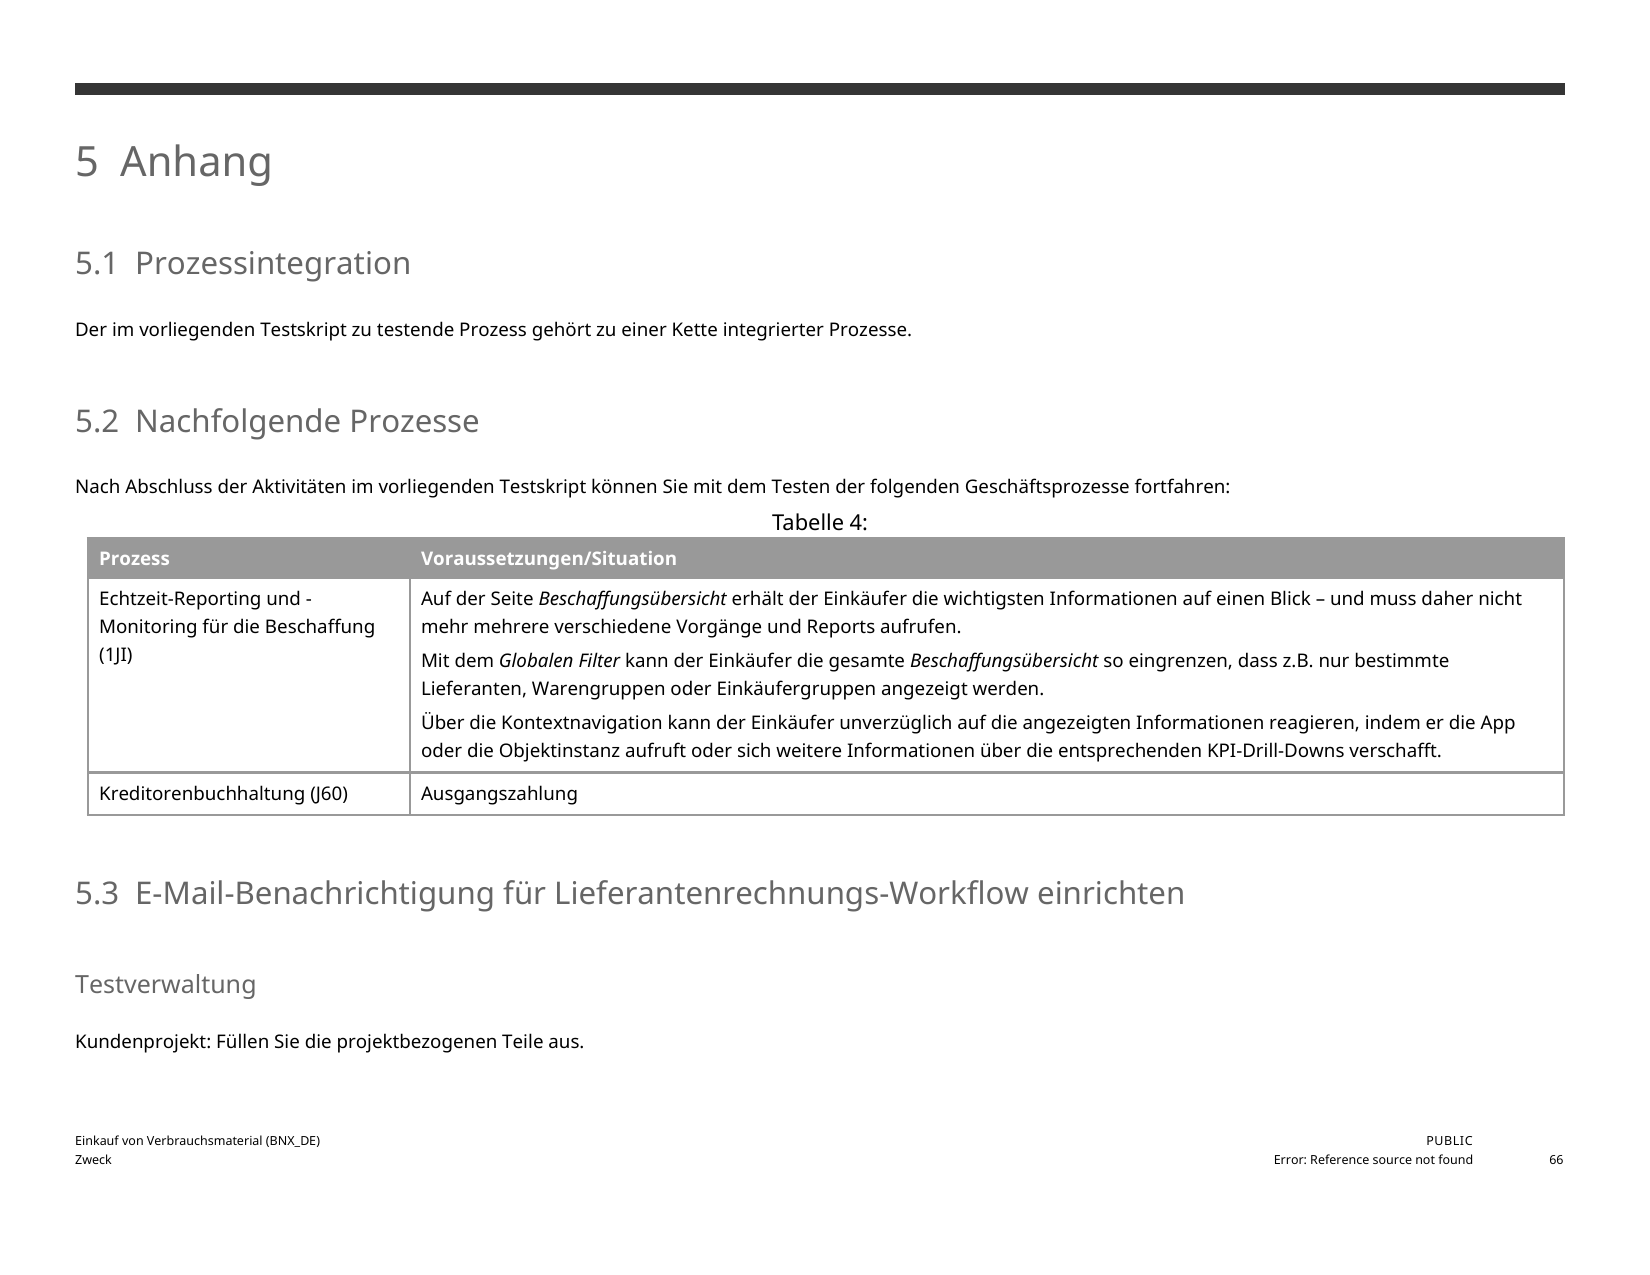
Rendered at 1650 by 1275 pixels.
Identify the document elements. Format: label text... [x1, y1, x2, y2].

text Kundenprojekt: Füllen Sie die projektbezogenen Teile aus. [75, 1028, 1565, 1054]
subtitle Prozessintegration [75, 245, 1565, 282]
subtitle Nachfolgende Prozesse [75, 402, 1565, 440]
table_cell Auf der Seite Beschaffungsübersicht erhält der Einkäufer die wichtigsten Informationen auf einen Blick – und muss daher nicht mehr mehrere verschiedene Vorgänge und Reports aufrufen. Mit dem Globalen Filter kann der Einkäufer die gesamte Beschaffungsübersicht so eingrenzen, dass z.B. nur bestimmte Lieferanten, Warengruppen oder Einkäufergruppen angezeigt werden. Über die Kontextnavigation kann der Einkäufer unverzüglich auf die angezeigten Informationen reagieren, indem er die App oder die Objektinstanz aufruft oder sich weitere Informationen über die entsprechenden KPI-Drill-Downs verschafft. [411, 579, 1563, 771]
table_header Voraussetzungen/Situation [411, 539, 1563, 577]
text Nach Abschluss der Aktivitäten im vorliegenden Testskript können Sie mit dem Testen der folgenden Geschäftsprozesse fortfahren: [75, 473, 1565, 498]
text Der im vorliegenden Testskript zu testende Prozess gehört zu einer Kette integrierter Prozesse. [75, 316, 1565, 341]
title Tabelle 4: [75, 507, 1565, 537]
subtitle E-Mail-Benachrichtigung für Lieferantenrechnungs-Workflow einrichten [75, 874, 1565, 912]
title Testverwaltung [75, 970, 1565, 999]
table_cell Ausgangszahlung [411, 774, 1563, 814]
table_header Prozess [89, 539, 409, 577]
table_cell Echtzeit-Reporting und -Monitoring für die Beschaffung (1JI) [89, 579, 409, 771]
table_cell Kreditorenbuchhaltung (J60) [89, 774, 409, 814]
subtitle Anhang [75, 137, 1565, 187]
